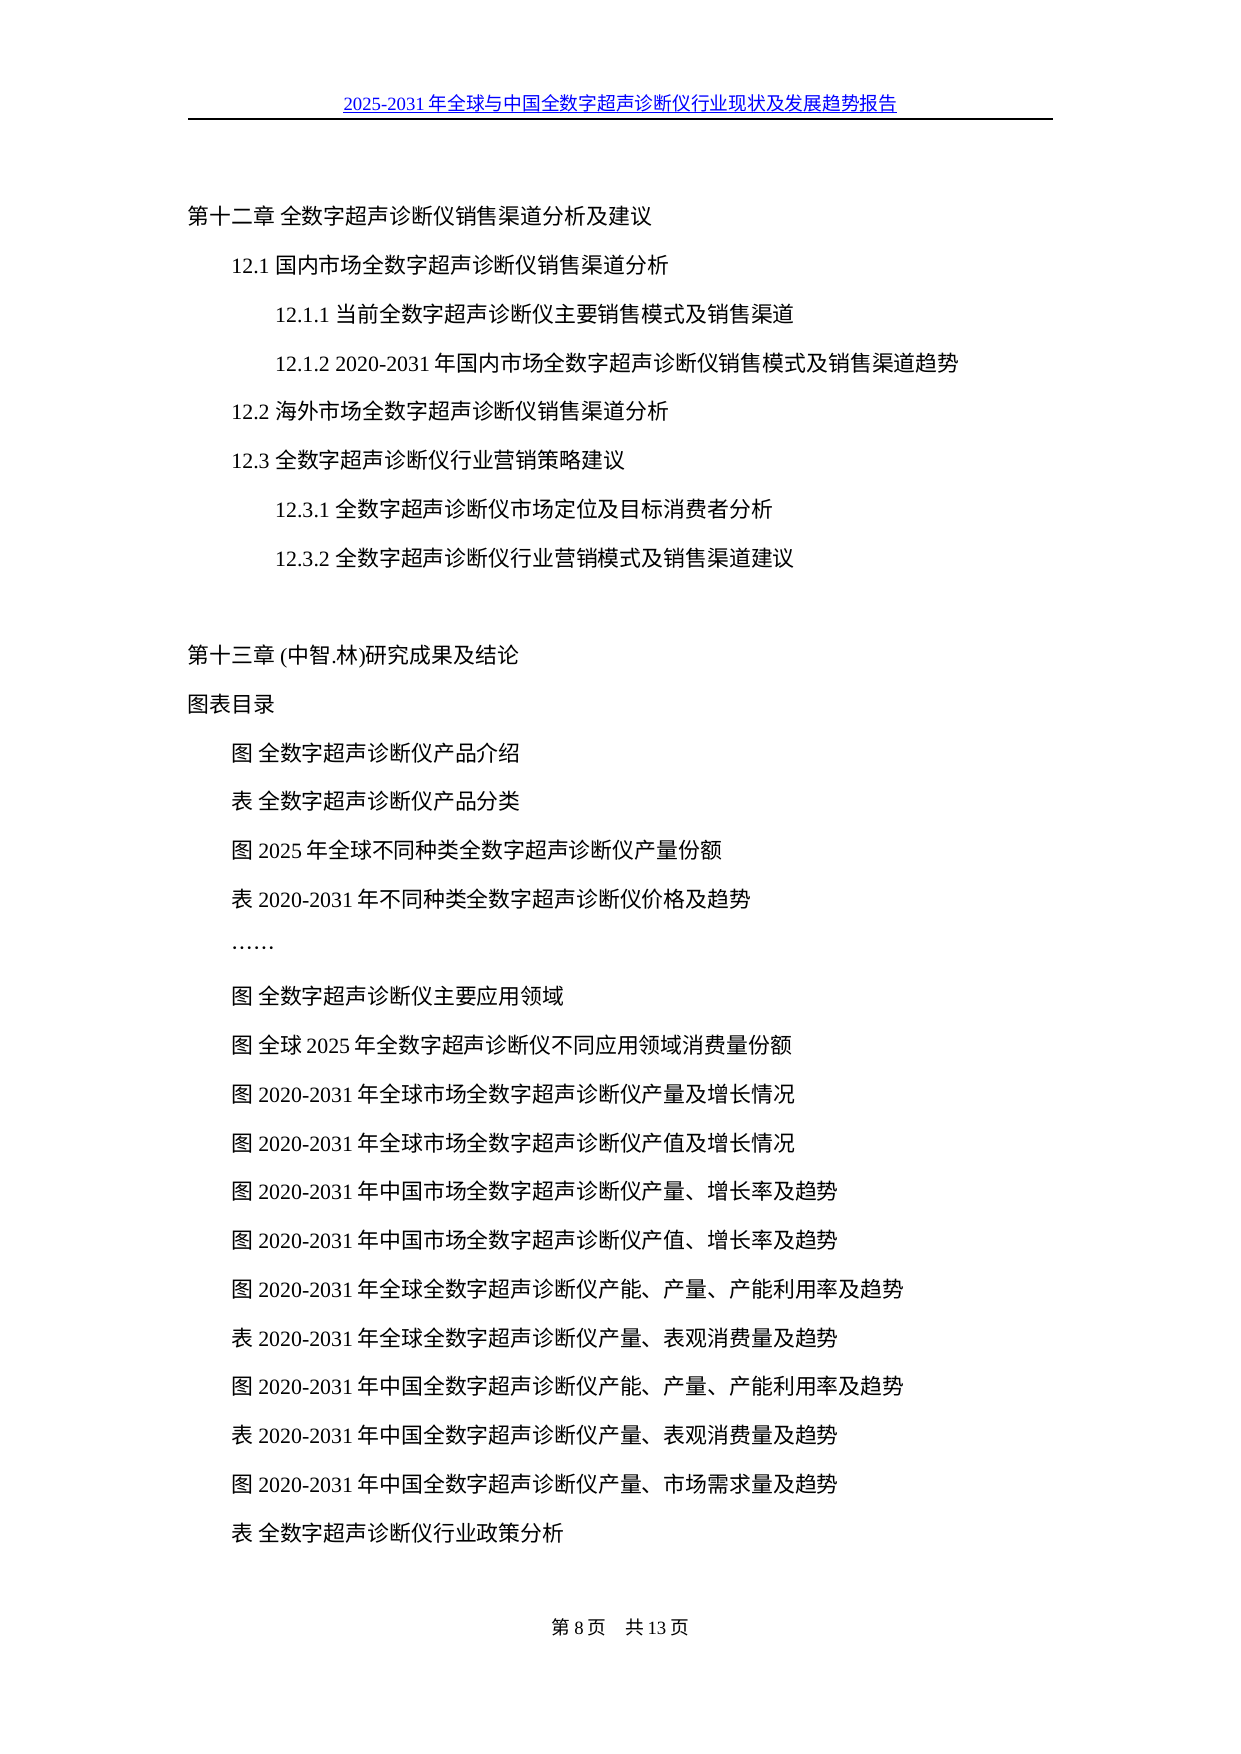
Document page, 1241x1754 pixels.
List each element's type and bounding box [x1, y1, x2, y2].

text [187, 150, 1053, 1548]
